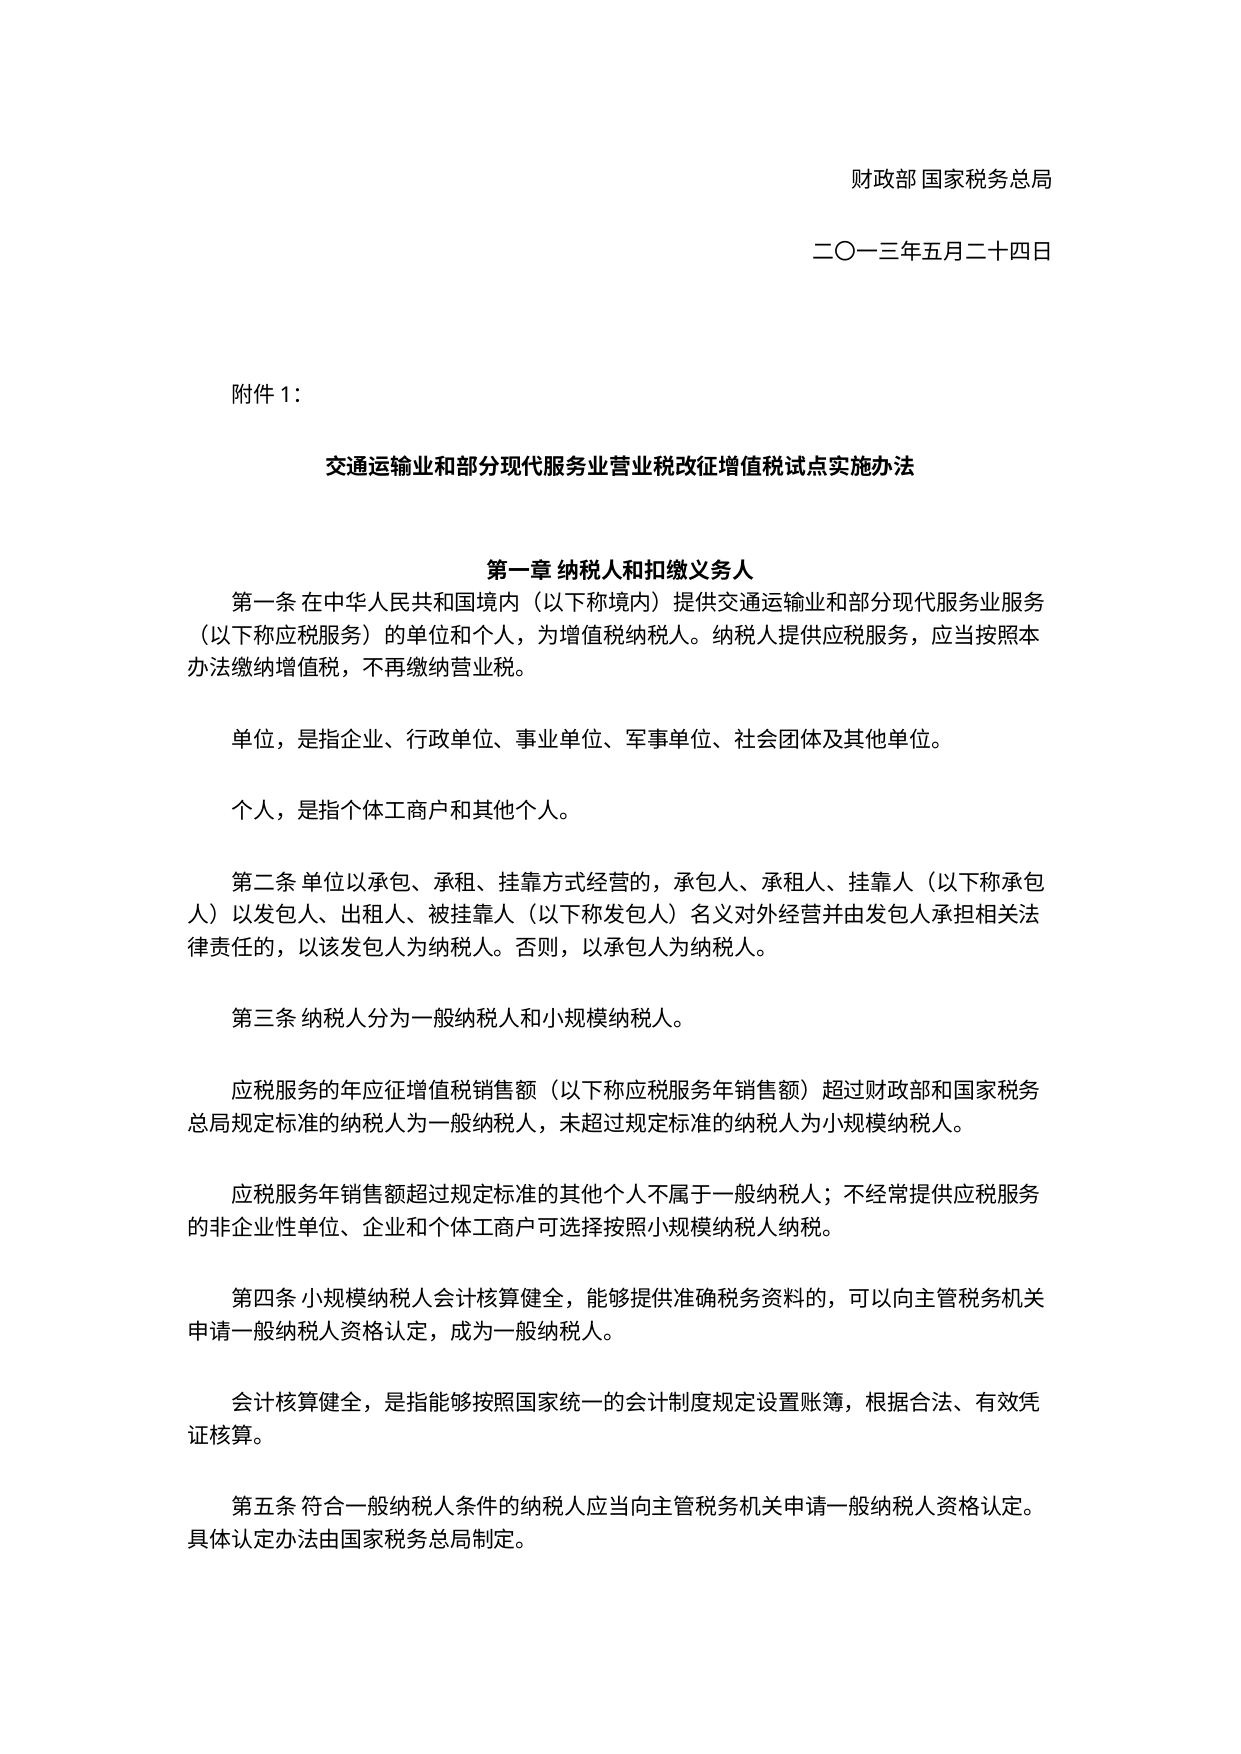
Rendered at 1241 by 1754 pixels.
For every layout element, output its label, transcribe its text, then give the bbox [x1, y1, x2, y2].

text 会计核算健全，是指能够按照国家统一的会计制度规定设置账簿，根据合法、有效凭证核算。 [187, 1385, 1053, 1450]
text 第四条 小规模纳税人会计核算健全，能够提供准确税务资料的，可以向主管税务机关申请一般纳税人资格认定，成为一般纳税人。 [187, 1281, 1053, 1346]
text 交通运输业和部分现代服务业营业税改征增值税试点实施办法 [187, 448, 1053, 481]
text 第五条 符合一般纳税人条件的纳税人应当向主管税务机关申请一般纳税人资格认定。具体认定办法由国家税务总局制定。 [187, 1489, 1053, 1554]
text 附件1： [187, 377, 1053, 409]
text 个人，是指个体工商户和其他个人。 [187, 793, 1053, 825]
text 第三条 纳税人分为一般纳税人和小规模纳税人。 [187, 1001, 1053, 1033]
text 第一章 纳税人和扣缴义务人 [187, 552, 1053, 585]
text 第一条 在中华人民共和国境内（以下称境内）提供交通运输业和部分现代服务业服务（以下称应税服务）的单位和个人，为增值税纳税人。纳税人提供应税服务，应当按照本办法缴纳增值税，不再缴纳营业税。 [187, 585, 1053, 682]
text 财政部 国家税务总局 [187, 162, 1053, 194]
text 第二条 单位以承包、承租、挂靠方式经营的，承包人、承租人、挂靠人（以下称承包人）以发包人、出租人、被挂靠人（以下称发包人）名义对外经营并由发包人承担相关法律责任的，以该发包人为纳税人。否则，以承包人为纳税人。 [187, 864, 1053, 962]
text 应税服务的年应征增值税销售额（以下称应税服务年销售额）超过财政部和国家税务总局规定标准的纳税人为一般纳税人，未超过规定标准的纳税人为小规模纳税人。 [187, 1073, 1053, 1138]
text 二〇一三年五月二十四日 [187, 233, 1053, 266]
text 单位，是指企业、行政单位、事业单位、军事单位、社会团体及其他单位。 [187, 721, 1053, 754]
text 应税服务年销售额超过规定标准的其他个人不属于一般纳税人；不经常提供应税服务的非企业性单位、企业和个体工商户可选择按照小规模纳税人纳税。 [187, 1177, 1053, 1242]
